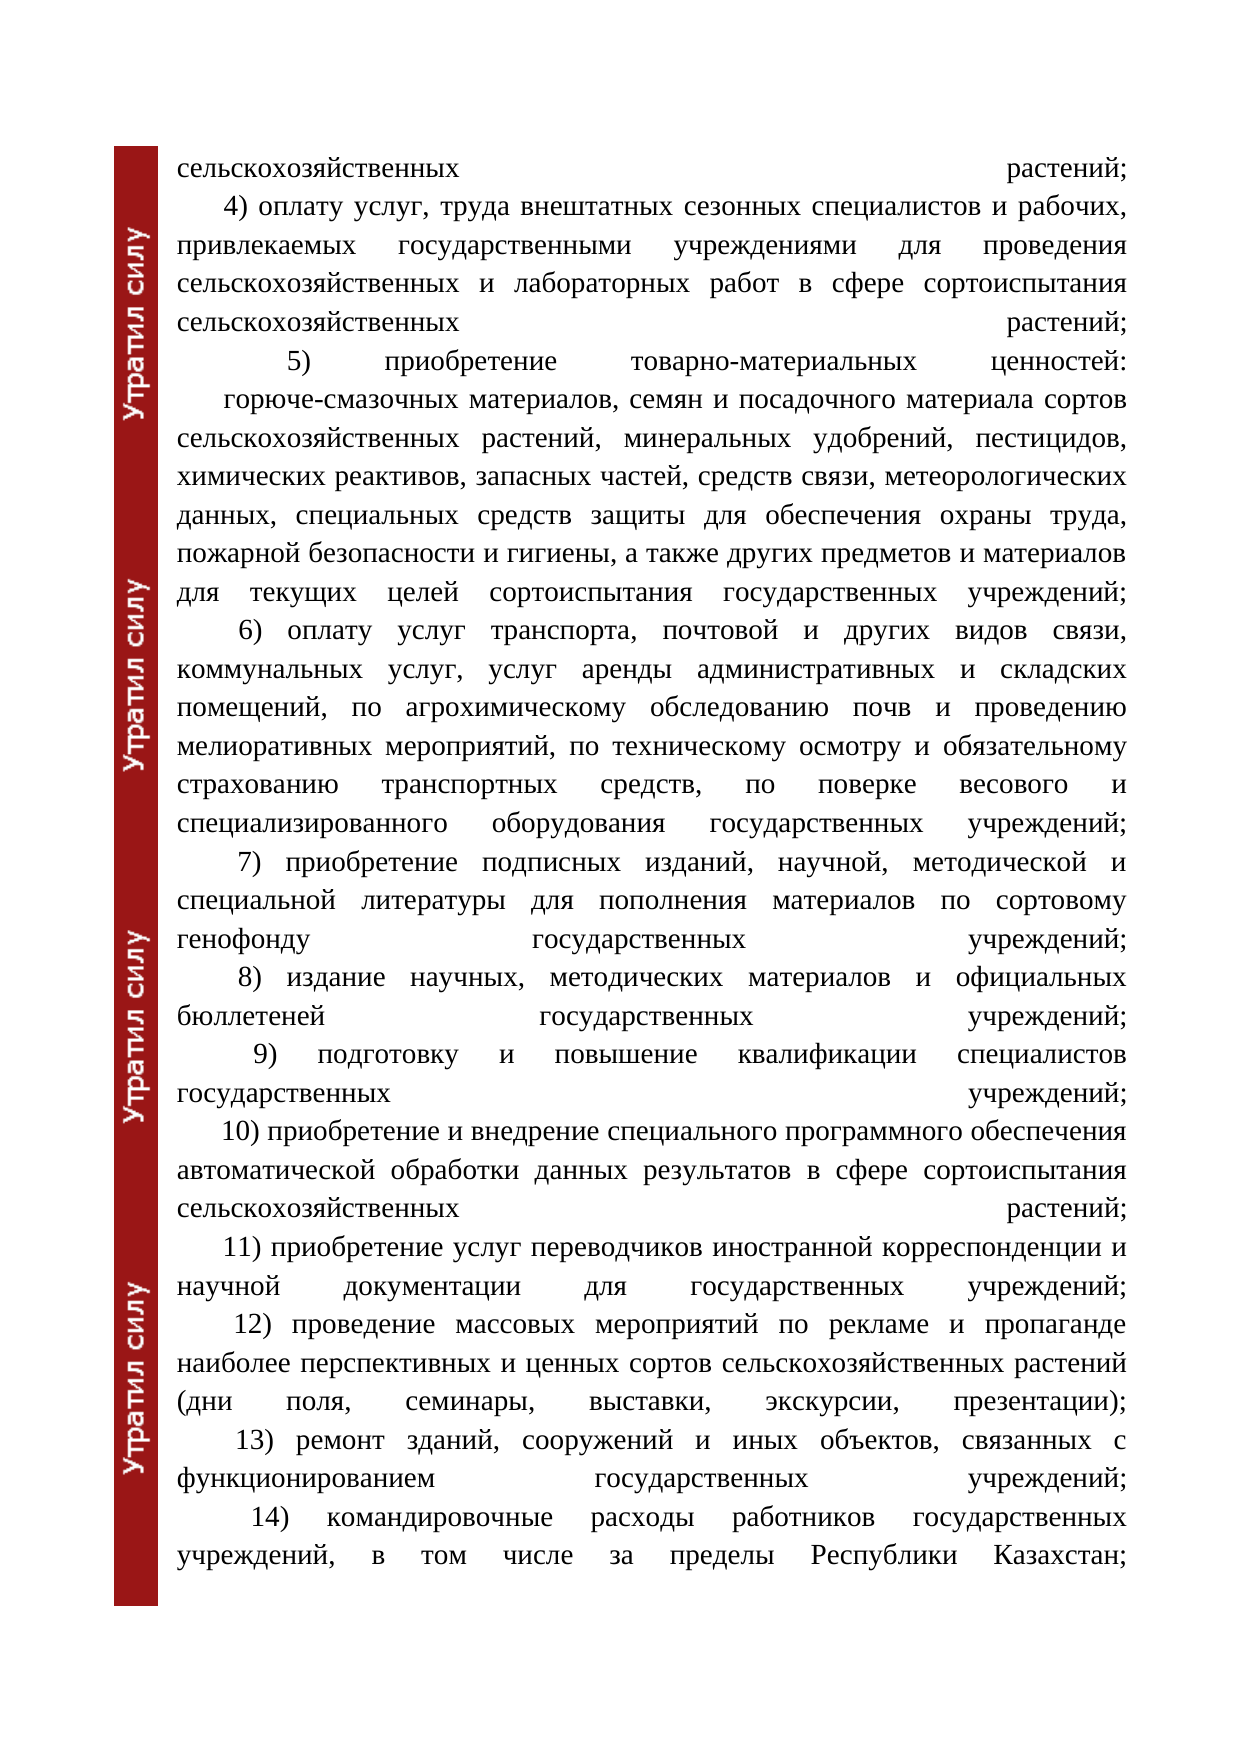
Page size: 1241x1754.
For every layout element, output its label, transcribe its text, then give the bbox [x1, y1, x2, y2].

picture [114, 146, 158, 150]
picture [114, 1571, 158, 1606]
